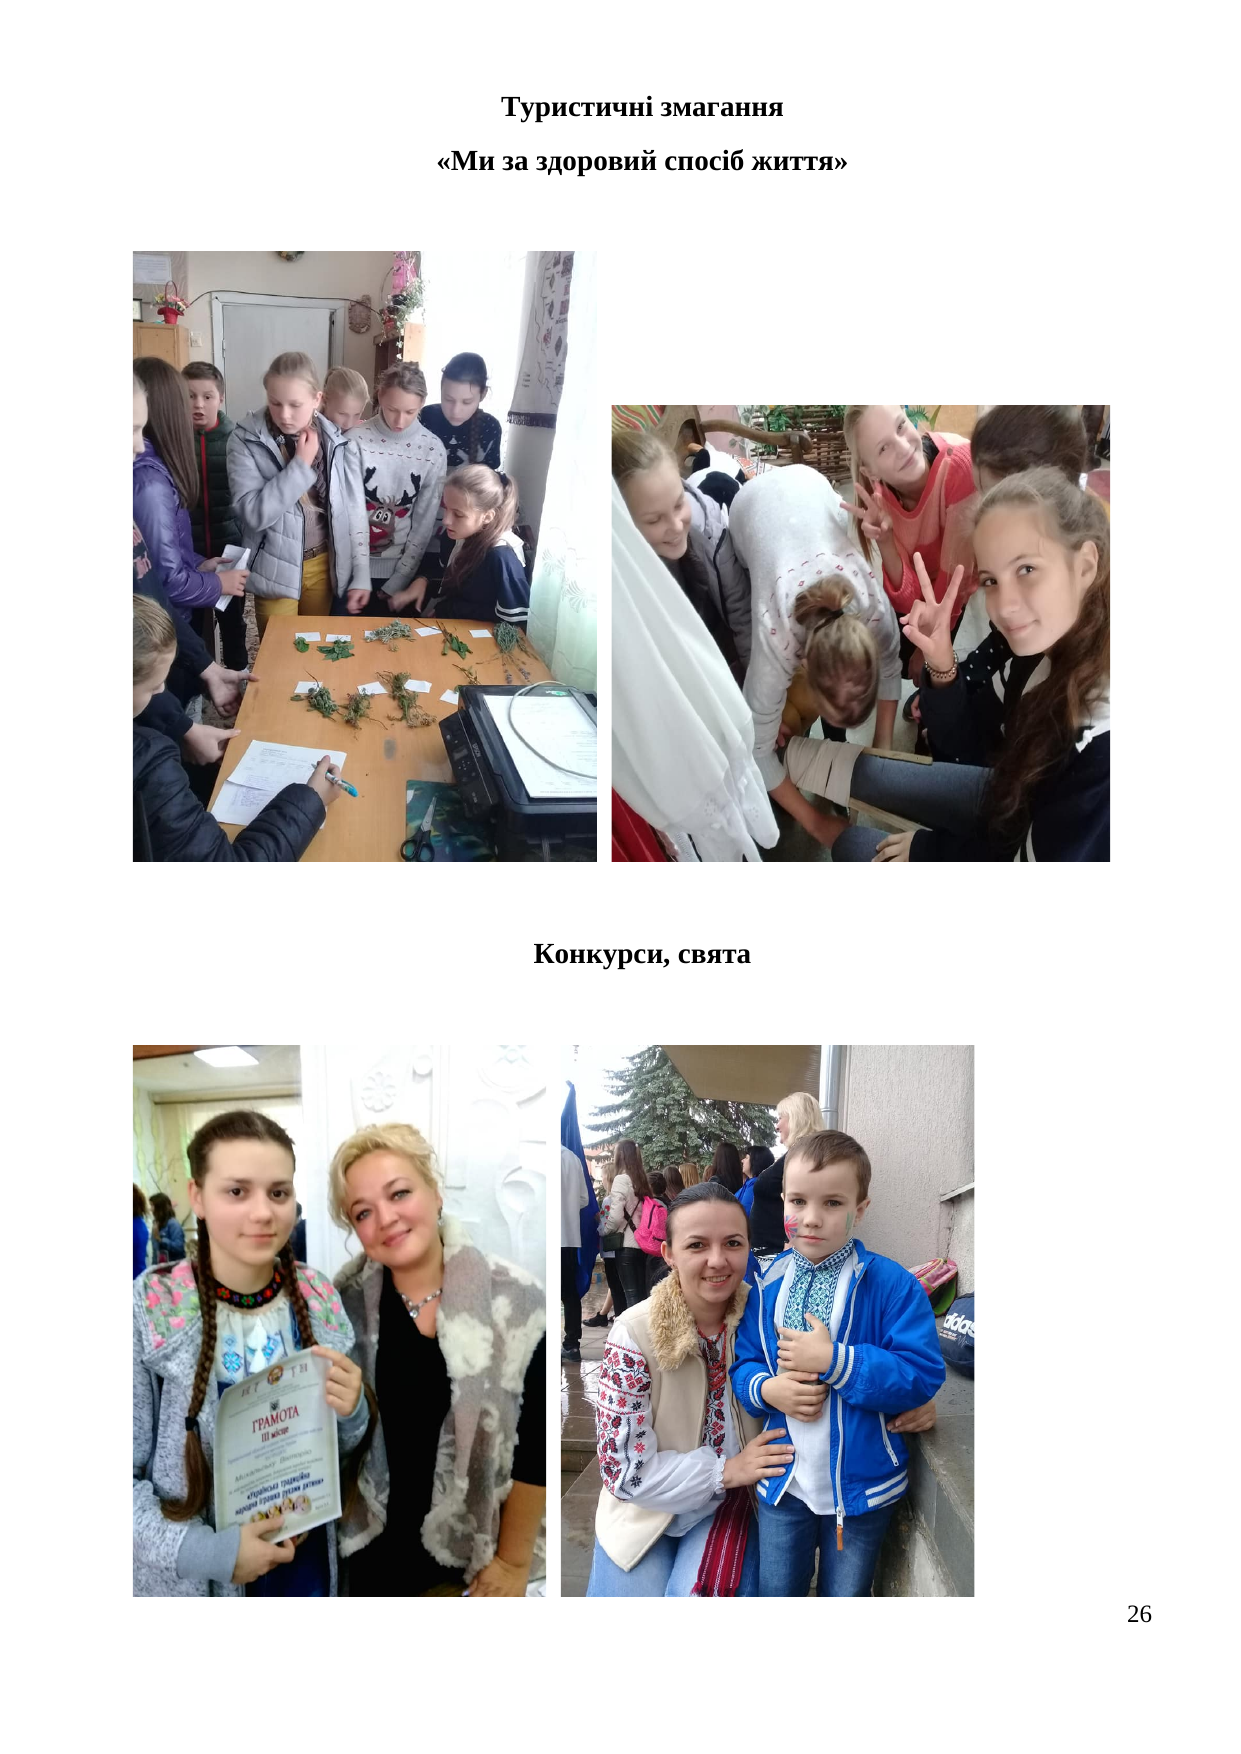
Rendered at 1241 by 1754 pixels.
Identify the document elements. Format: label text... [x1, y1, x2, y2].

picture [560, 1045, 975, 1597]
picture [132, 1045, 547, 1597]
text Туристичні змагання [133, 89, 1152, 122]
picture [611, 405, 1110, 862]
picture [132, 251, 597, 862]
text «Ми за здоровий спосіб життя» [133, 143, 1152, 177]
text Конкурси, свята [133, 936, 1152, 970]
